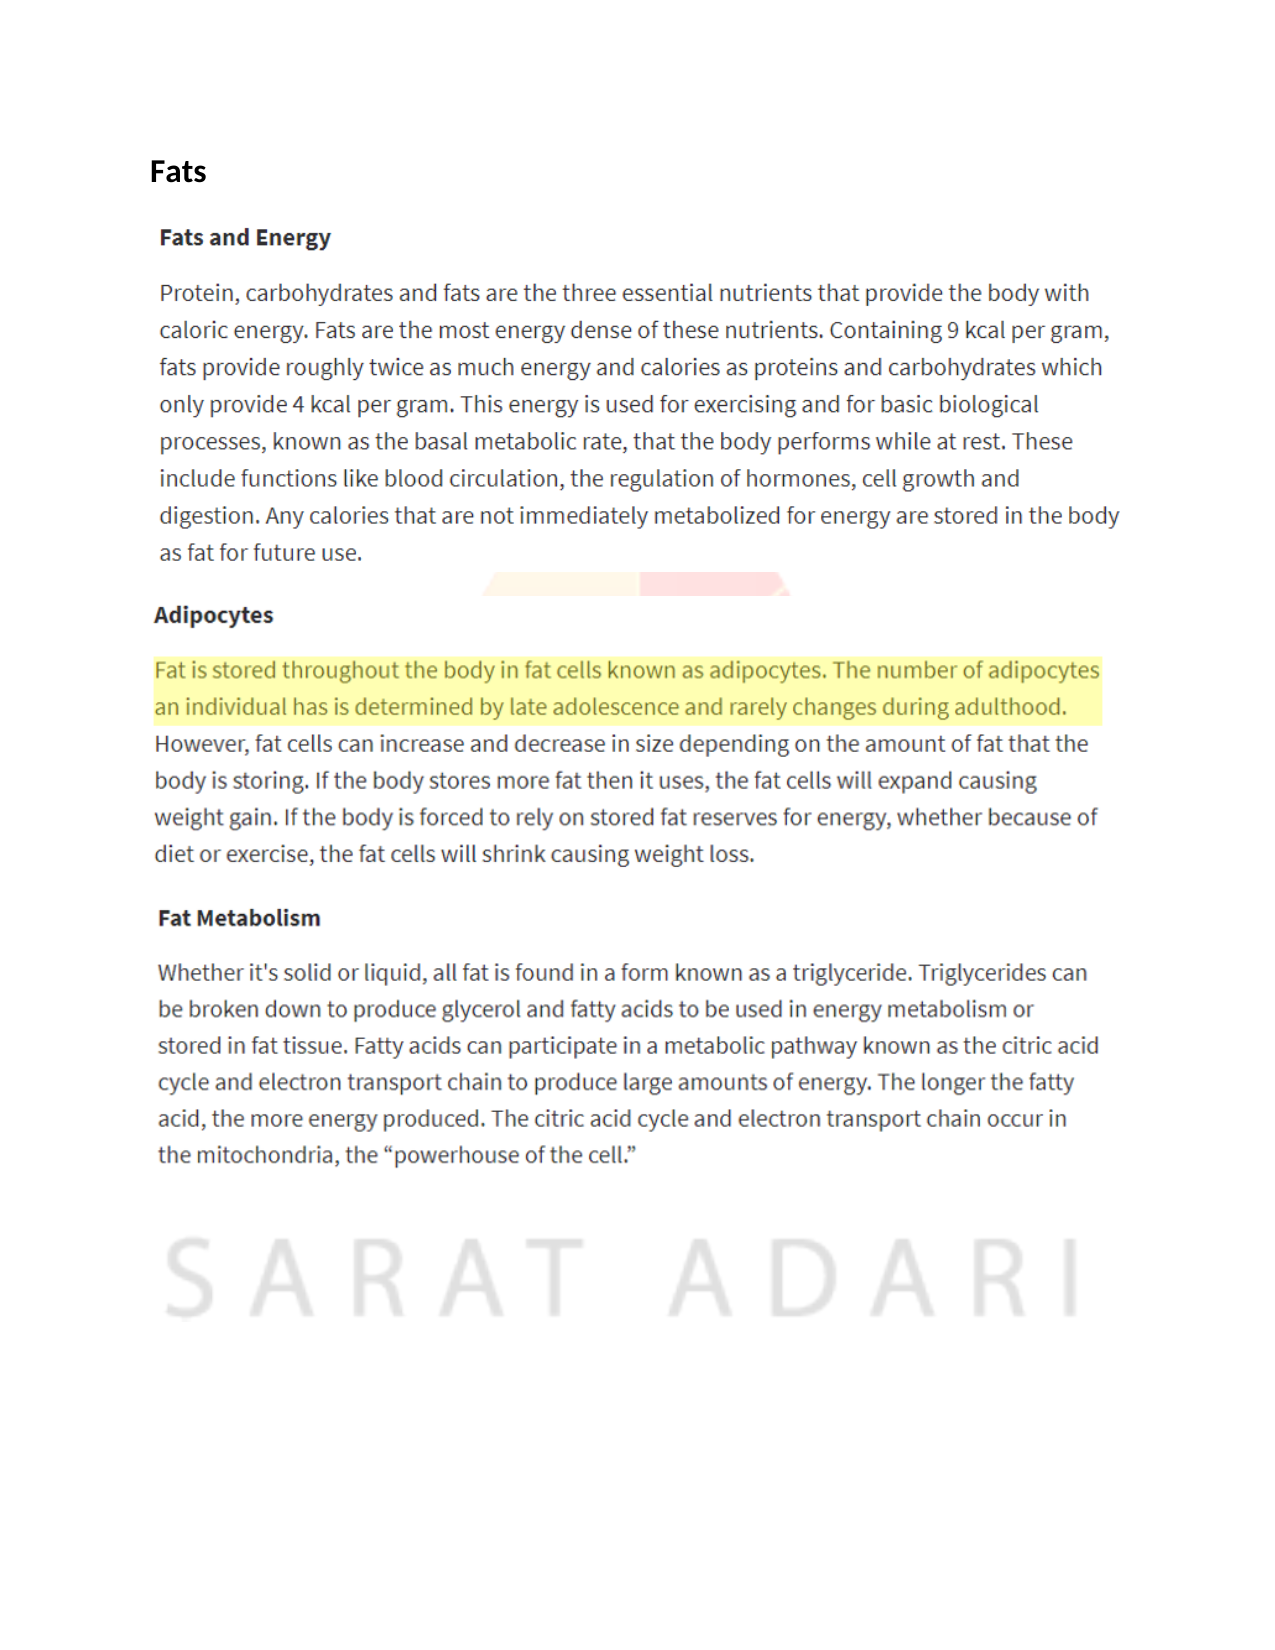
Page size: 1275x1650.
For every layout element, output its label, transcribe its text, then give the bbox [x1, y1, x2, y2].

text Fats [150, 150, 1125, 191]
picture [150, 217, 1125, 572]
picture [150, 596, 1125, 1185]
